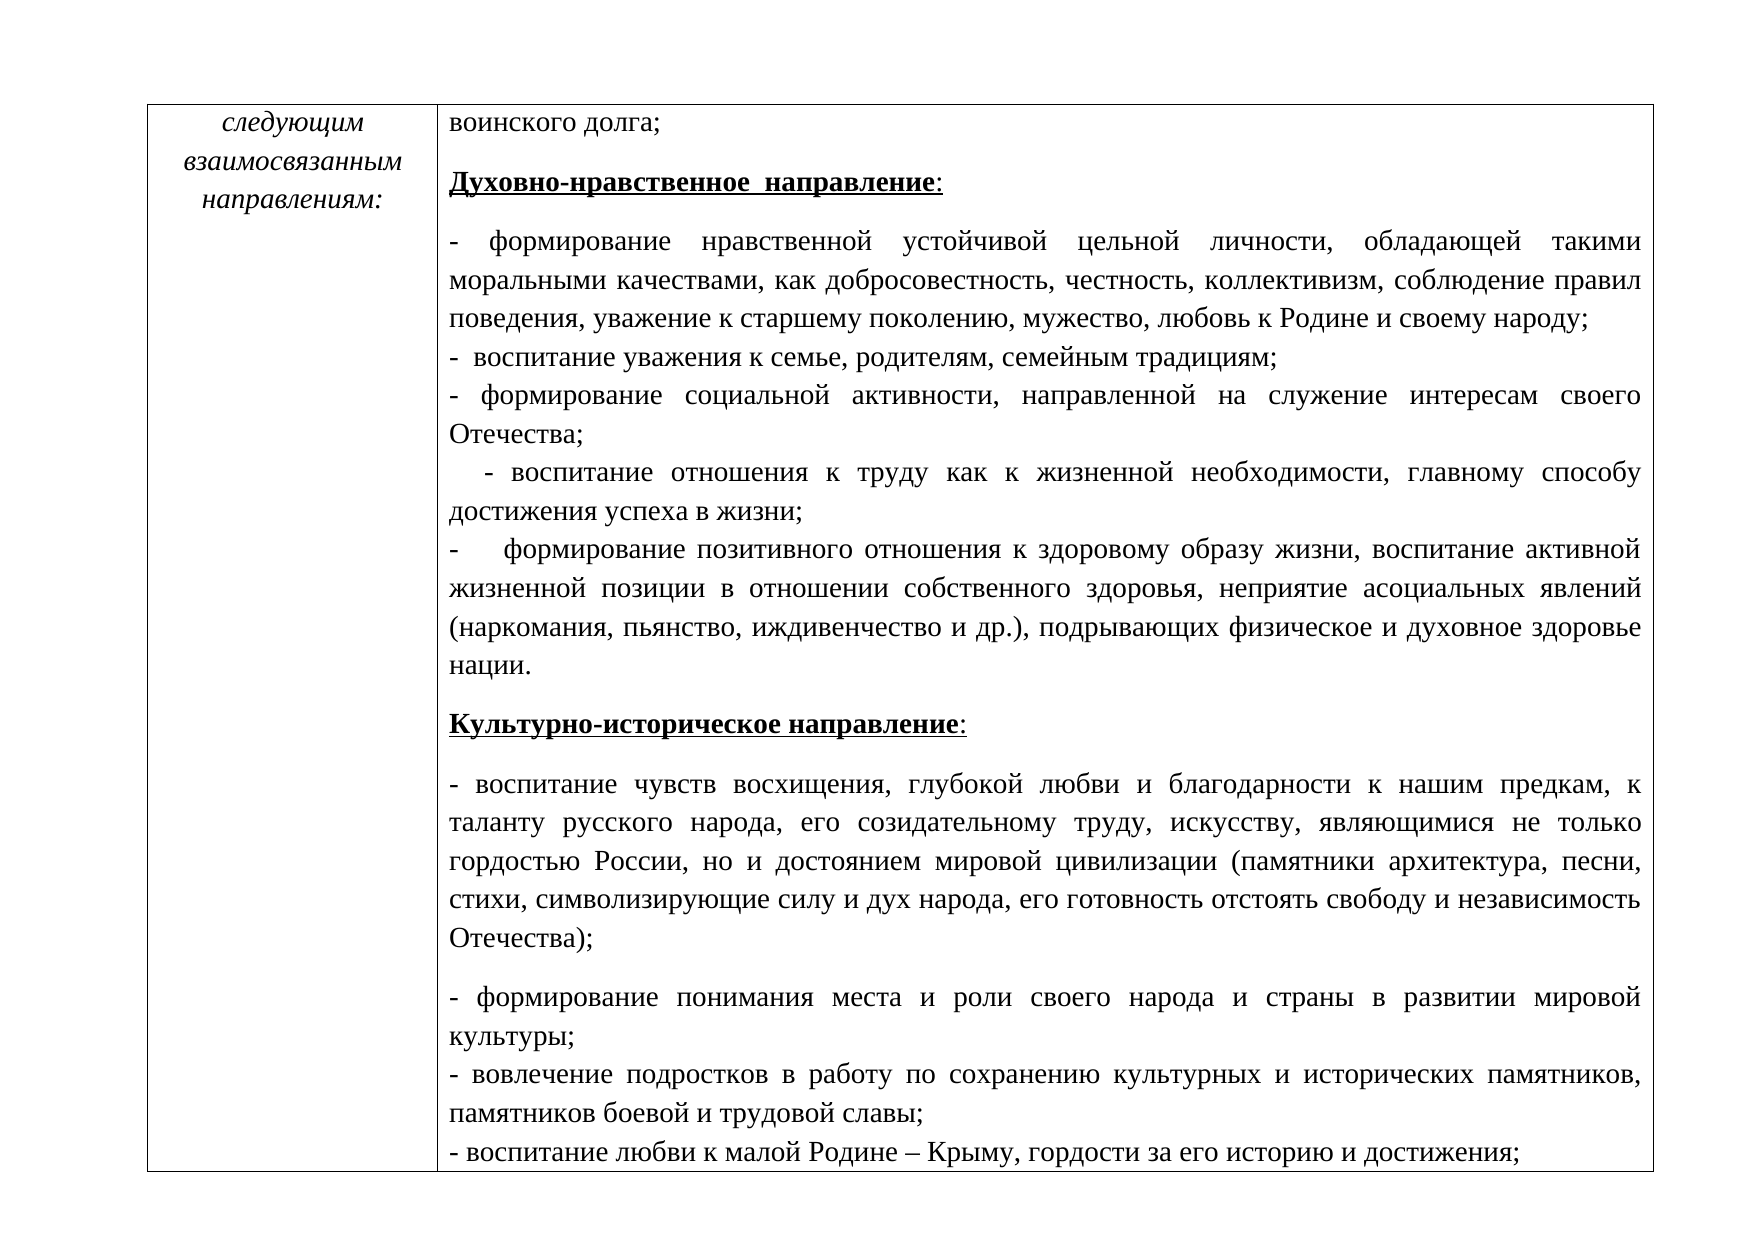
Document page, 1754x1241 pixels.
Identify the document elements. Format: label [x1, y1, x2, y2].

table_cell [438, 105, 1653, 1171]
table_cell [148, 105, 437, 1171]
